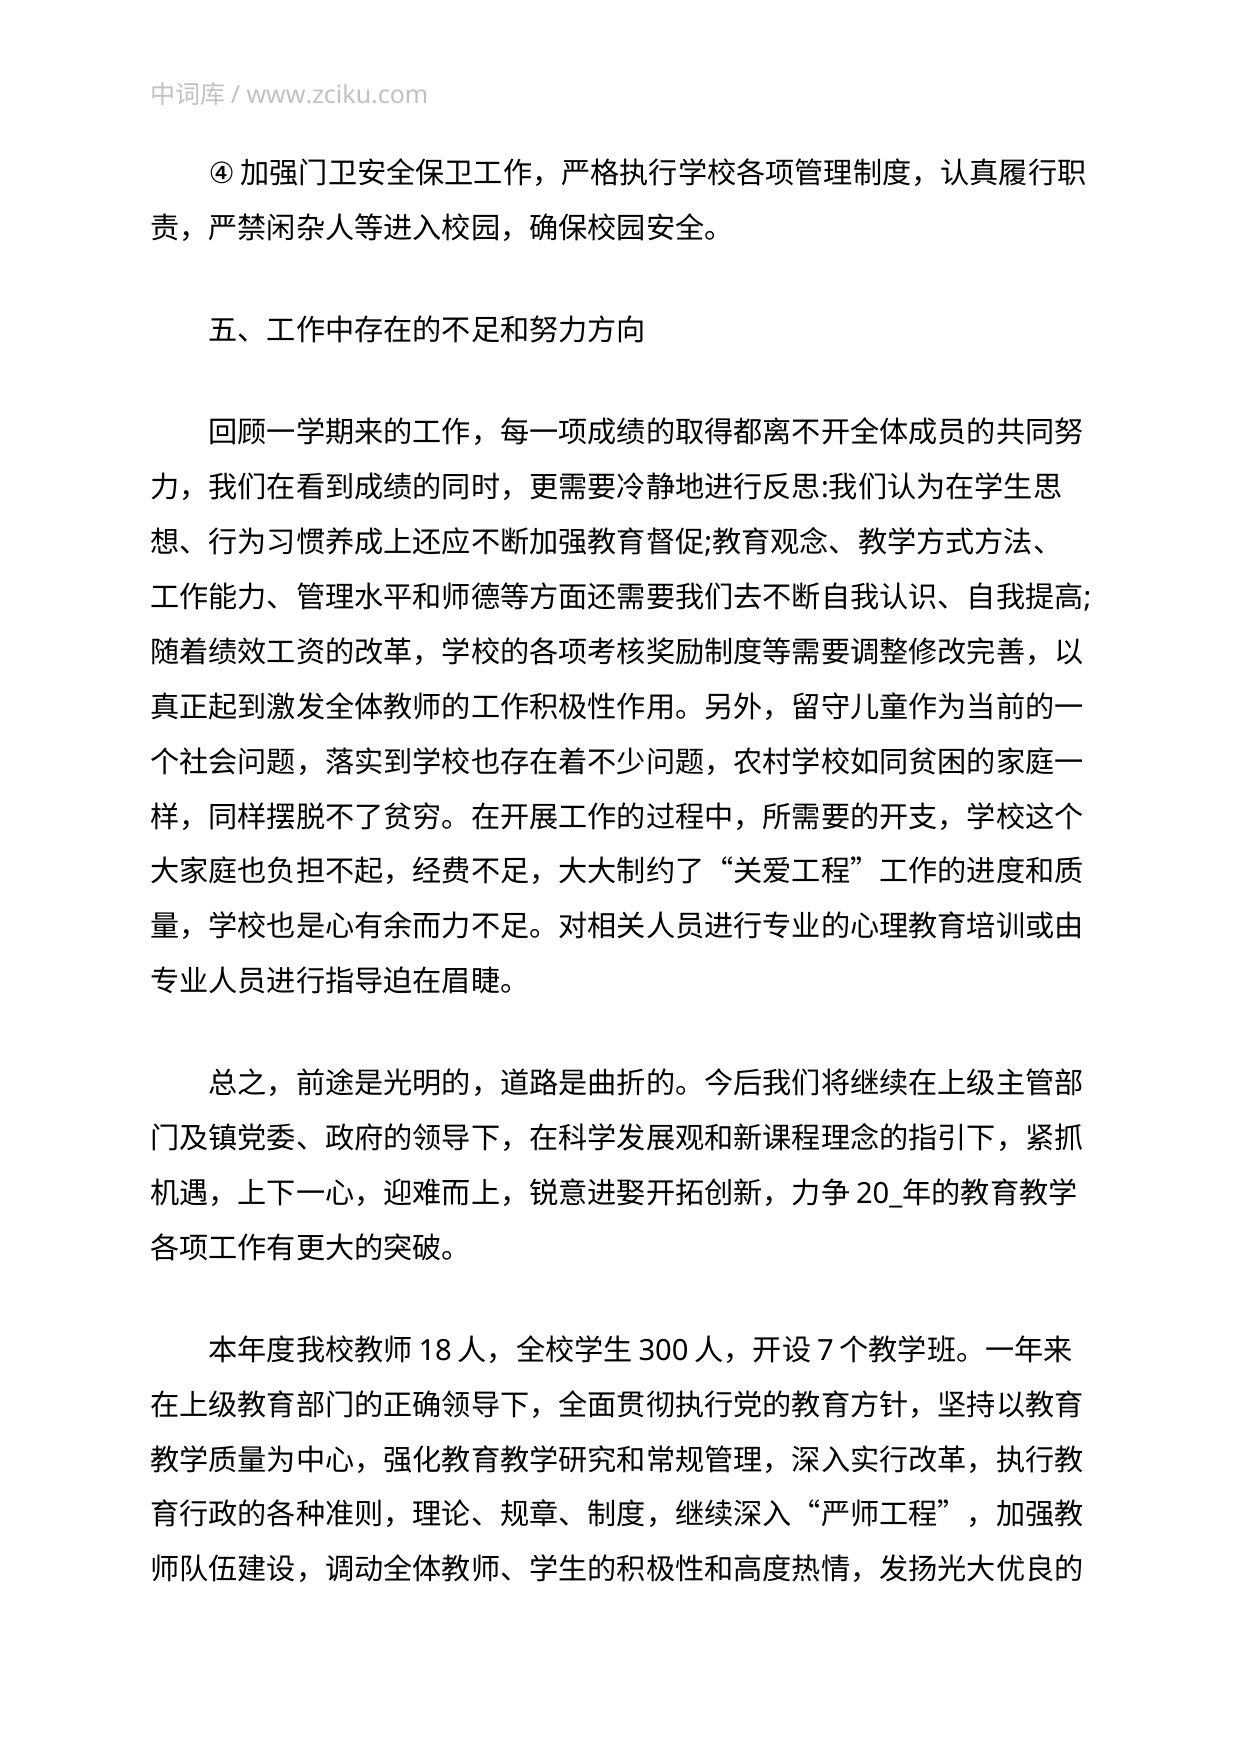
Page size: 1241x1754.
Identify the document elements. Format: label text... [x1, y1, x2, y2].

text 五、工作中存在的不足和努力方向 [150, 307, 1090, 349]
text 回顾一学期来的工作，每一项成绩的取得都离不开全体成员的共同努力，我们在看到成绩的同时，更需要冷静地进行反思:我们认为在学生思想、行为习惯养成上还应不断加强教育督促;教育观念、教学方式方法、工作能力、管理水平和师德等方面还需要我们去不断自我认识、自我提高;随着绩效工资的改革，学校的各项考核奖励制度等需要调整修改完善，以真正起到激发全体教师的工作积极性作用。另外，留守儿童作为当前的一个社会问题，落实到学校也存在着不少问题，农村学校如同贫困的家庭一样，同样摆脱不了贫穷。在开展工作的过程中，所需要的开支，学校这个大家庭也负担不起，经费不足，大大制约了“关爱工程”工作的进度和质量，学校也是心有余而力不足。对相关人员进行专业的心理教育培训或由专业人员进行指导迫在眉睫。 [150, 408, 1090, 1000]
text ④加强门卫安全保卫工作，严格执行学校各项管理制度，认真履行职责，严禁闲杂人等进入校园，确保校园安全。 [150, 150, 1090, 247]
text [150, 1326, 1090, 1588]
text 总之，前途是光明的，道路是曲折的。今后我们将继续在上级主管部门及镇党委、政府的领导下，在科学发展观和新课程理念的指引下，紧抓机遇，上下一心，迎难而上，锐意进娶开拓创新，力争20_年的教育教学各项工作有更大的突破。 [150, 1059, 1090, 1267]
